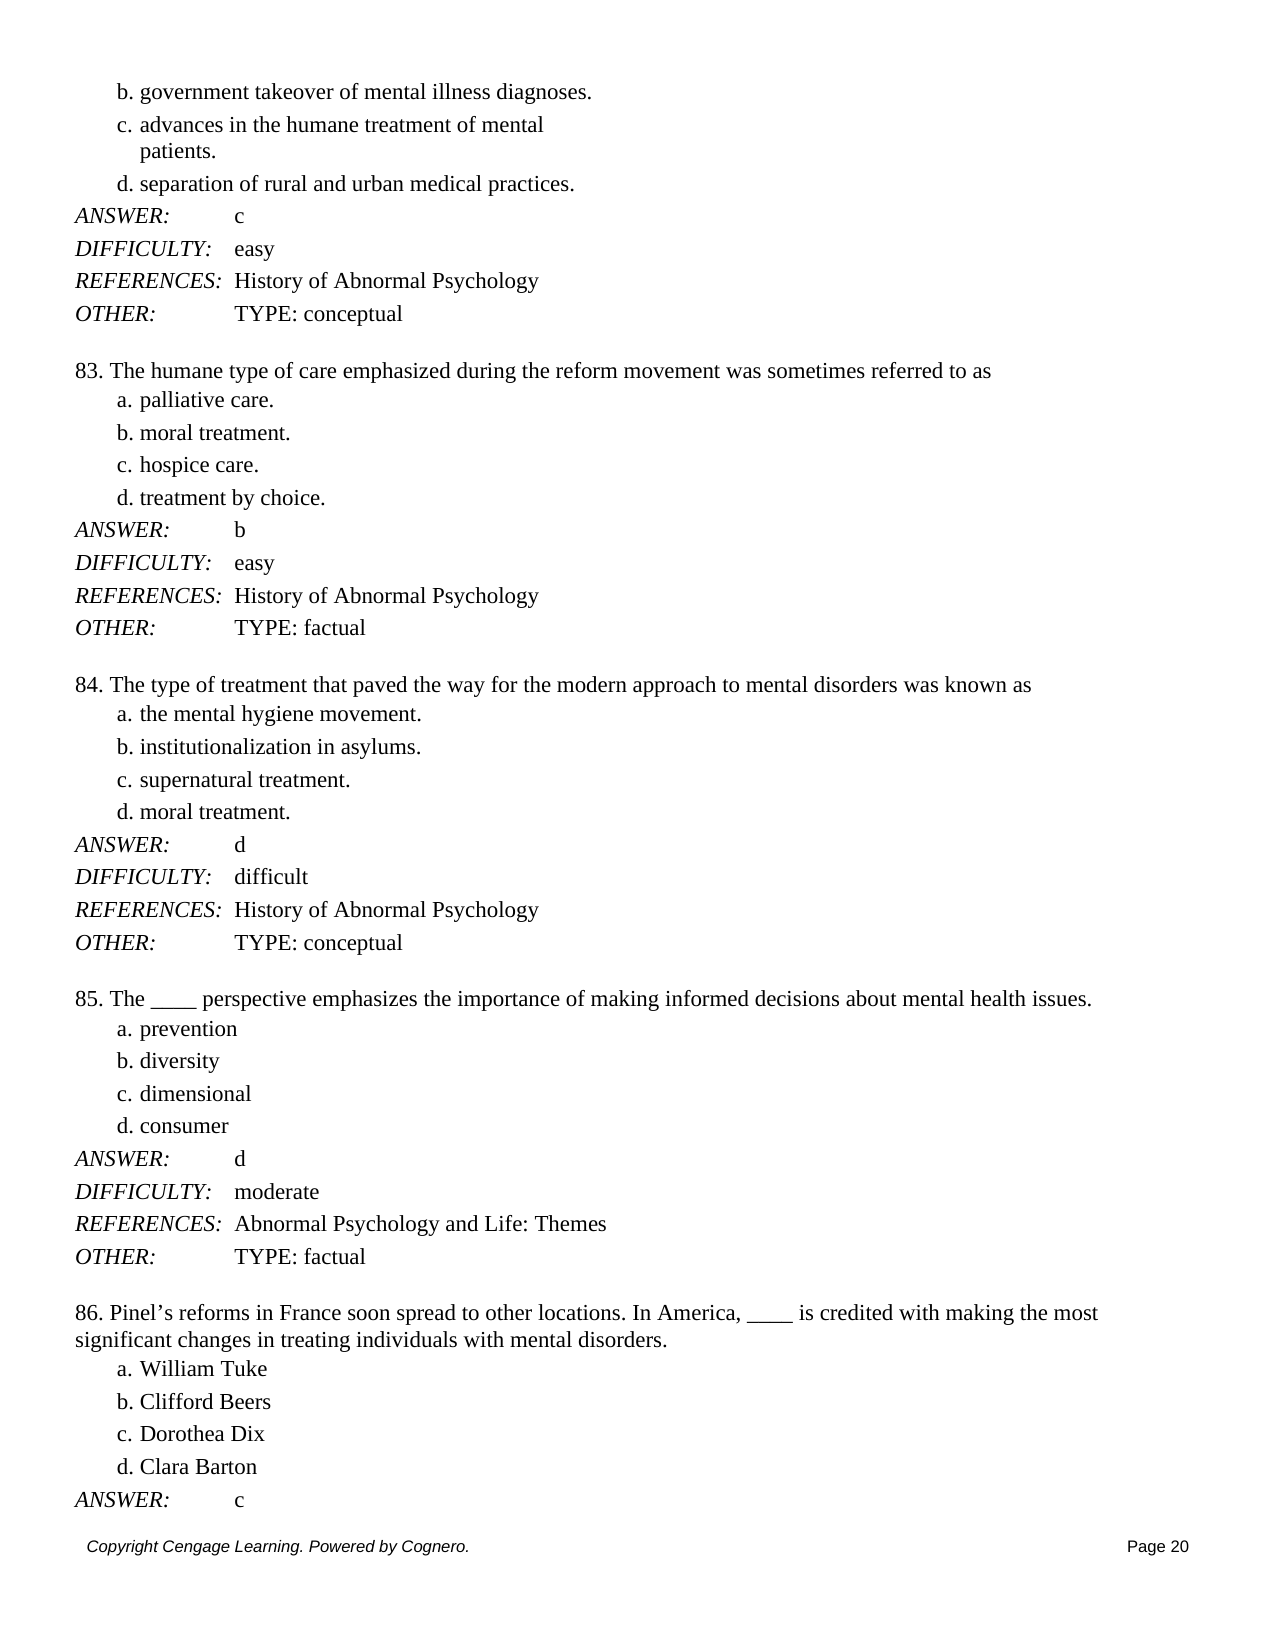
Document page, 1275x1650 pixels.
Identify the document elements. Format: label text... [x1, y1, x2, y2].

table_header 85. The ____ perspective emphasizes the importance of making informed decisions about mental health issues. [75, 985, 1200, 1272]
table_header 84. The type of treatment that paved the way for the modern approach to mental disorders was known as [75, 671, 1200, 958]
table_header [75, 1300, 1200, 1515]
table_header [75, 75, 1200, 330]
table_header 83. The humane type of care emphasized during the reform movement was sometimes referred to as [75, 357, 1200, 644]
